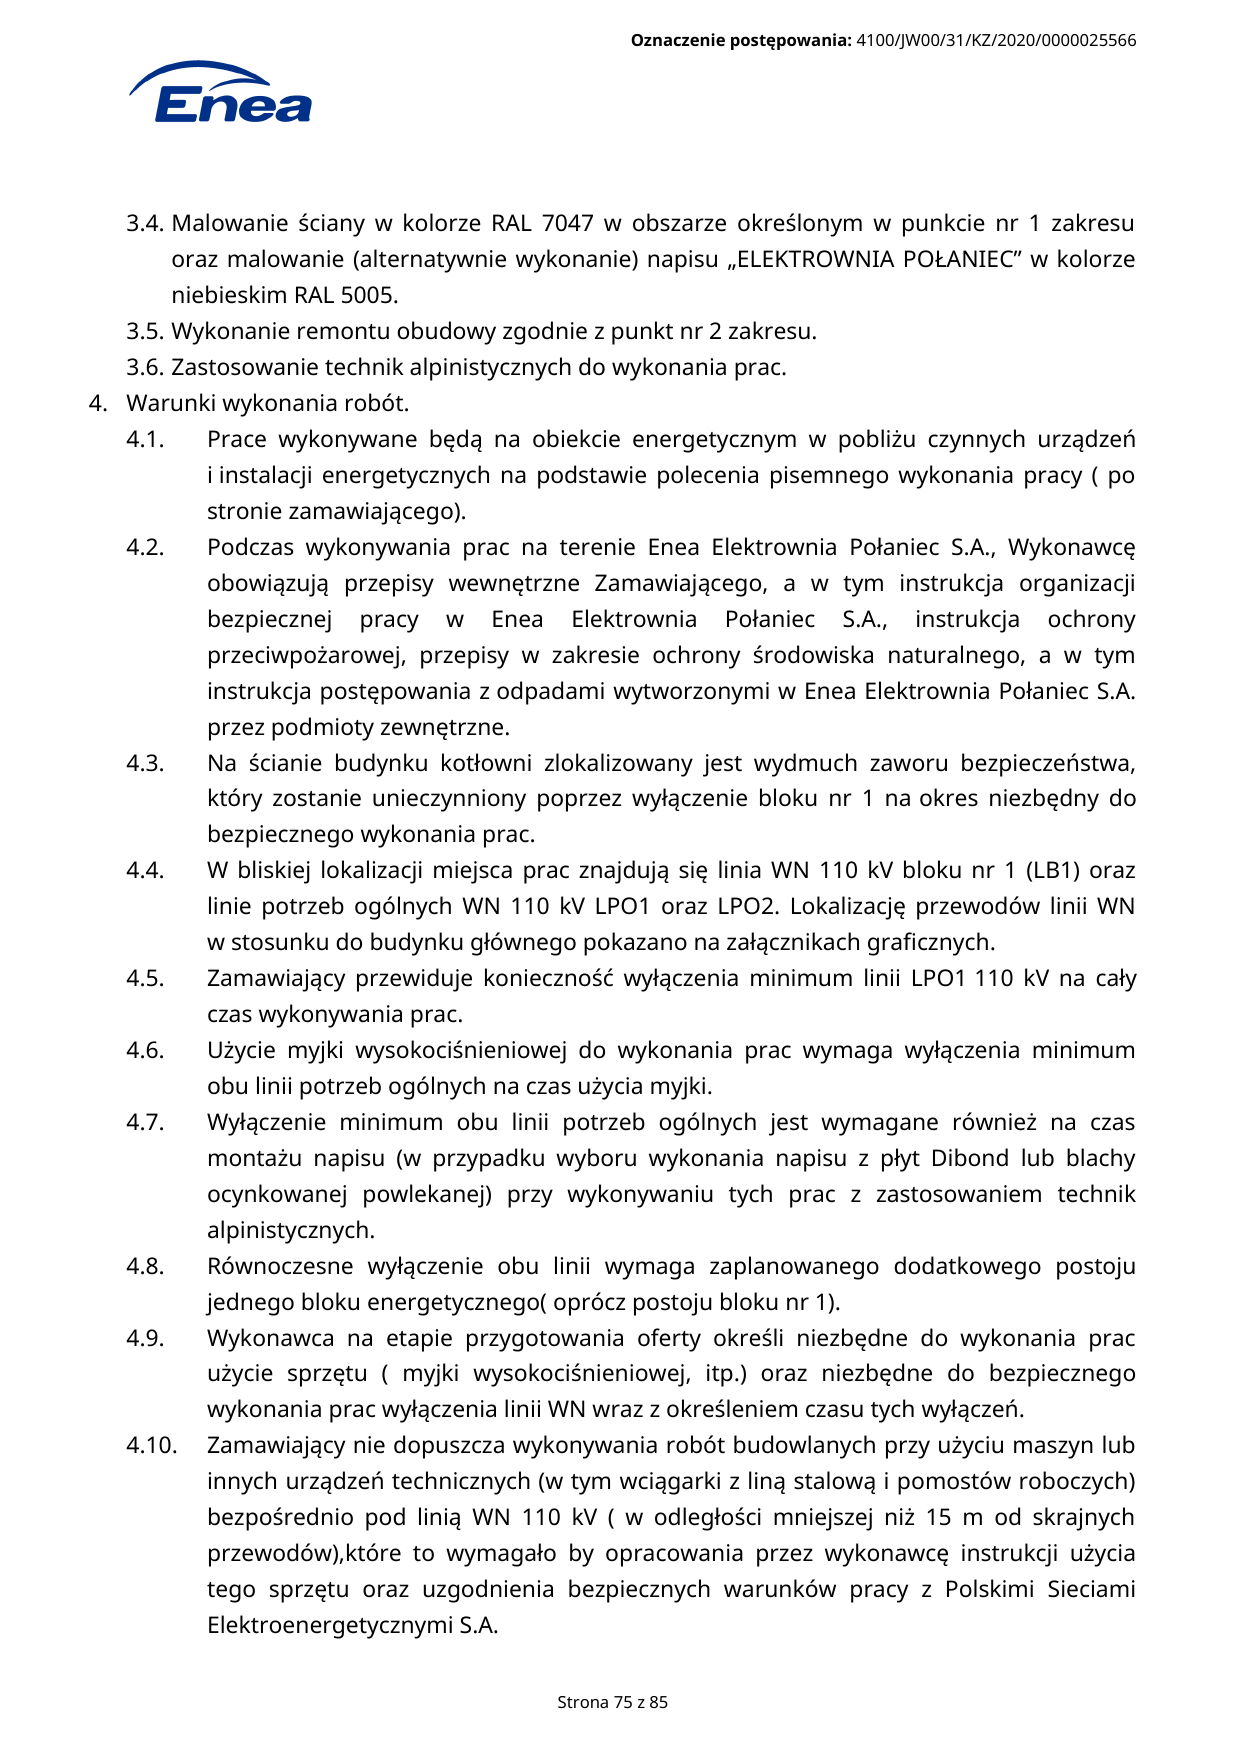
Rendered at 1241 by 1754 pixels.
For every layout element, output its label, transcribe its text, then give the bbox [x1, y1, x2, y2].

list W bliskiej lokalizacji miejsca prac znajdują się linia WN 110 kV bloku nr 1 (LB1) oraz linie potrzeb ogólnych WN 110 kV LPO1 oraz LPO2. Lokalizację przewodów linii WN w stosunku do budynku głównego pokazano na załącznikach graficznych. [126, 854, 1137, 957]
list Wykonanie remontu obudowy zgodnie z punkt nr 2 zakresu. [126, 315, 1137, 346]
list Podczas wykonywania prac na terenie Enea Elektrownia Połaniec S.A., Wykonawcę obowiązują przepisy wewnętrzne Zamawiającego, a w tym instrukcja organizacji bezpiecznej pracy w Enea Elektrownia Połaniec S.A., instrukcja ochrony przeciwpożarowej, przepisy w zakresie ochrony środowiska naturalnego, a w tym instrukcja postępowania z odpadami wytworzonymi w Enea Elektrownia Połaniec S.A. przez podmioty zewnętrzne. [126, 531, 1137, 742]
list Wykonawca na etapie przygotowania oferty określi niezbędne do wykonania prac użycie sprzętu ( myjki wysokociśnieniowej, itp.) oraz niezbędne do bezpiecznego wykonania prac wyłączenia linii WN wraz z określeniem czasu tych wyłączeń. [126, 1321, 1137, 1424]
list Na ścianie budynku kotłowni zlokalizowany jest wydmuch zaworu bezpieczeństwa, który zostanie unieczynniony poprzez wyłączenie bloku nr 1 na okres niezbędny do bezpiecznego wykonania prac. [126, 746, 1137, 849]
list Malowanie ściany w kolorze RAL 7047 w obszarze określonym w punkcie nr 1 zakresu oraz malowanie (alternatywnie wykonanie) napisu „ELEKTROWNIA POŁANIEC” w kolorze niebieskim RAL 5005. [126, 207, 1137, 311]
list Równoczesne wyłączenie obu linii wymaga zaplanowanego dodatkowego postoju jednego bloku energetycznego( oprócz postoju bloku nr 1). [126, 1249, 1137, 1317]
list Zastosowanie technik alpinistycznych do wykonania prac. [126, 351, 1137, 382]
list Wyłączenie minimum obu linii potrzeb ogólnych jest wymagane również na czas montażu napisu (w przypadku wyboru wykonania napisu z płyt Dibond lub blachy ocynkowanej powlekanej) przy wykonywaniu tych prac z zastosowaniem technik alpinistycznych. [126, 1106, 1137, 1245]
list Użycie myjki wysokociśnieniowej do wykonania prac wymaga wyłączenia minimum obu linii potrzeb ogólnych na czas użycia myjki. [126, 1034, 1137, 1101]
picture [117, 50, 324, 124]
list Zamawiający przewiduje konieczność wyłączenia minimum linii LPO1 110 kV na cały czas wykonywania prac. [126, 962, 1137, 1029]
list Prace wykonywane będą na obiekcie energetycznym w pobliżu czynnych urządzeń i instalacji energetycznych na podstawie polecenia pisemnego wykonania pracy ( po stronie zamawiającego). [126, 423, 1137, 526]
list Warunki wykonania robót. [89, 387, 1137, 418]
list Zamawiający nie dopuszcza wykonywania robót budowlanych przy użyciu maszyn lub innych urządzeń technicznych (w tym wciągarki z liną stalową i pomostów roboczych) bezpośrednio pod linią WN 110 kV ( w odległości mniejszej niż 15 m od skrajnych przewodów),które to wymagało by opracowania przez wykonawcę instrukcji użycia tego sprzętu oraz uzgodnienia bezpiecznych warunków pracy z Polskimi Sieciami Elektroenergetycznymi S.A. [126, 1429, 1137, 1640]
